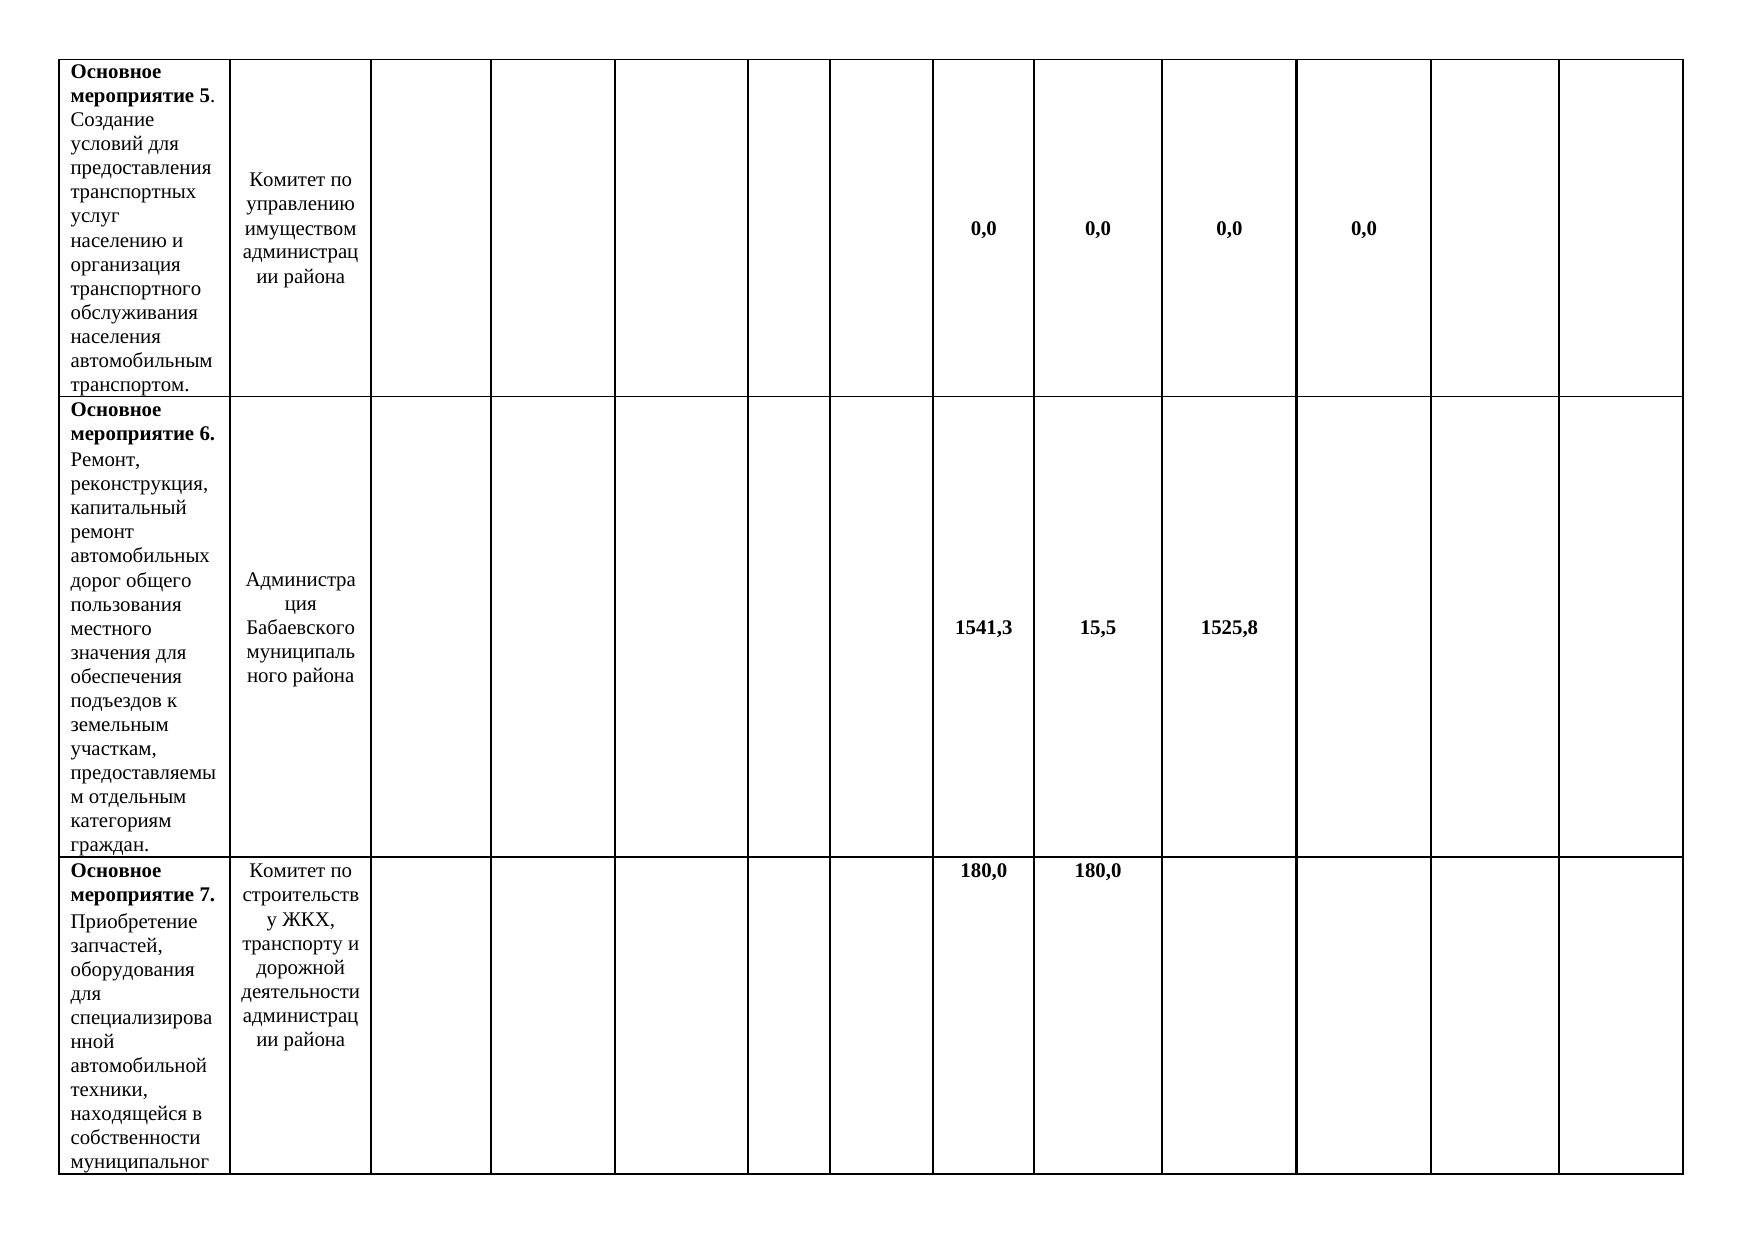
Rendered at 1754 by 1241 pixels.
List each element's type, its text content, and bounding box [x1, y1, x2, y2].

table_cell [231, 60, 370, 396]
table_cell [60, 906, 229, 1173]
table_cell [492, 858, 614, 1173]
table_cell [372, 397, 490, 856]
table_cell [1560, 858, 1682, 1173]
table_cell [831, 397, 932, 856]
table_cell [1432, 858, 1558, 1173]
table_cell [1560, 397, 1682, 856]
table_cell 180,0 [1035, 858, 1161, 1173]
table_cell [492, 60, 614, 396]
table_cell Комитет по строительству ЖКХ, транспорту и дорожной деятельности администрации района [231, 858, 370, 1173]
table_cell [616, 60, 747, 396]
table_cell Основное мероприятие 7. [60, 858, 229, 906]
table_cell Администрация Бабаевского муниципального района [231, 397, 370, 856]
table_cell [749, 60, 829, 396]
table_cell Ремонт, реконструкция, капитальный ремонт автомобильных дорог общего пользования местного значения для обеспечения подъездов к земельным участкам, предоставляемым отдельным категориям граждан. [60, 445, 229, 856]
table_cell 1541,3 [934, 397, 1033, 856]
table_cell [749, 858, 829, 1173]
table_cell [616, 397, 747, 856]
table_cell 0,0 [1163, 60, 1295, 396]
table_cell 180,0 [934, 858, 1033, 1173]
table_cell 0,0 [934, 60, 1033, 396]
table_cell [1163, 858, 1295, 1173]
table_cell Основное мероприятие 6. [60, 397, 229, 445]
table_cell [831, 858, 932, 1173]
table_cell [372, 858, 490, 1173]
table_cell [1560, 60, 1682, 396]
table_cell Основное мероприятие 5. Создание условий для предоставления транспортных услуг населению и организация транспортного обслуживания населения автомобильным транспортом. [60, 60, 229, 396]
table_cell [372, 60, 490, 396]
table_cell [831, 60, 932, 396]
table_cell [1432, 397, 1558, 856]
table_cell [492, 397, 614, 856]
table_cell [1298, 397, 1430, 856]
table_cell [1298, 858, 1430, 1173]
table_cell 0,0 [1035, 60, 1161, 396]
table_cell 0,0 [1298, 60, 1430, 396]
table_cell [1432, 60, 1558, 396]
table_cell [749, 397, 829, 856]
table_cell 1525,8 [1163, 397, 1295, 856]
table_cell 15,5 [1035, 397, 1161, 856]
table_cell [616, 858, 747, 1173]
